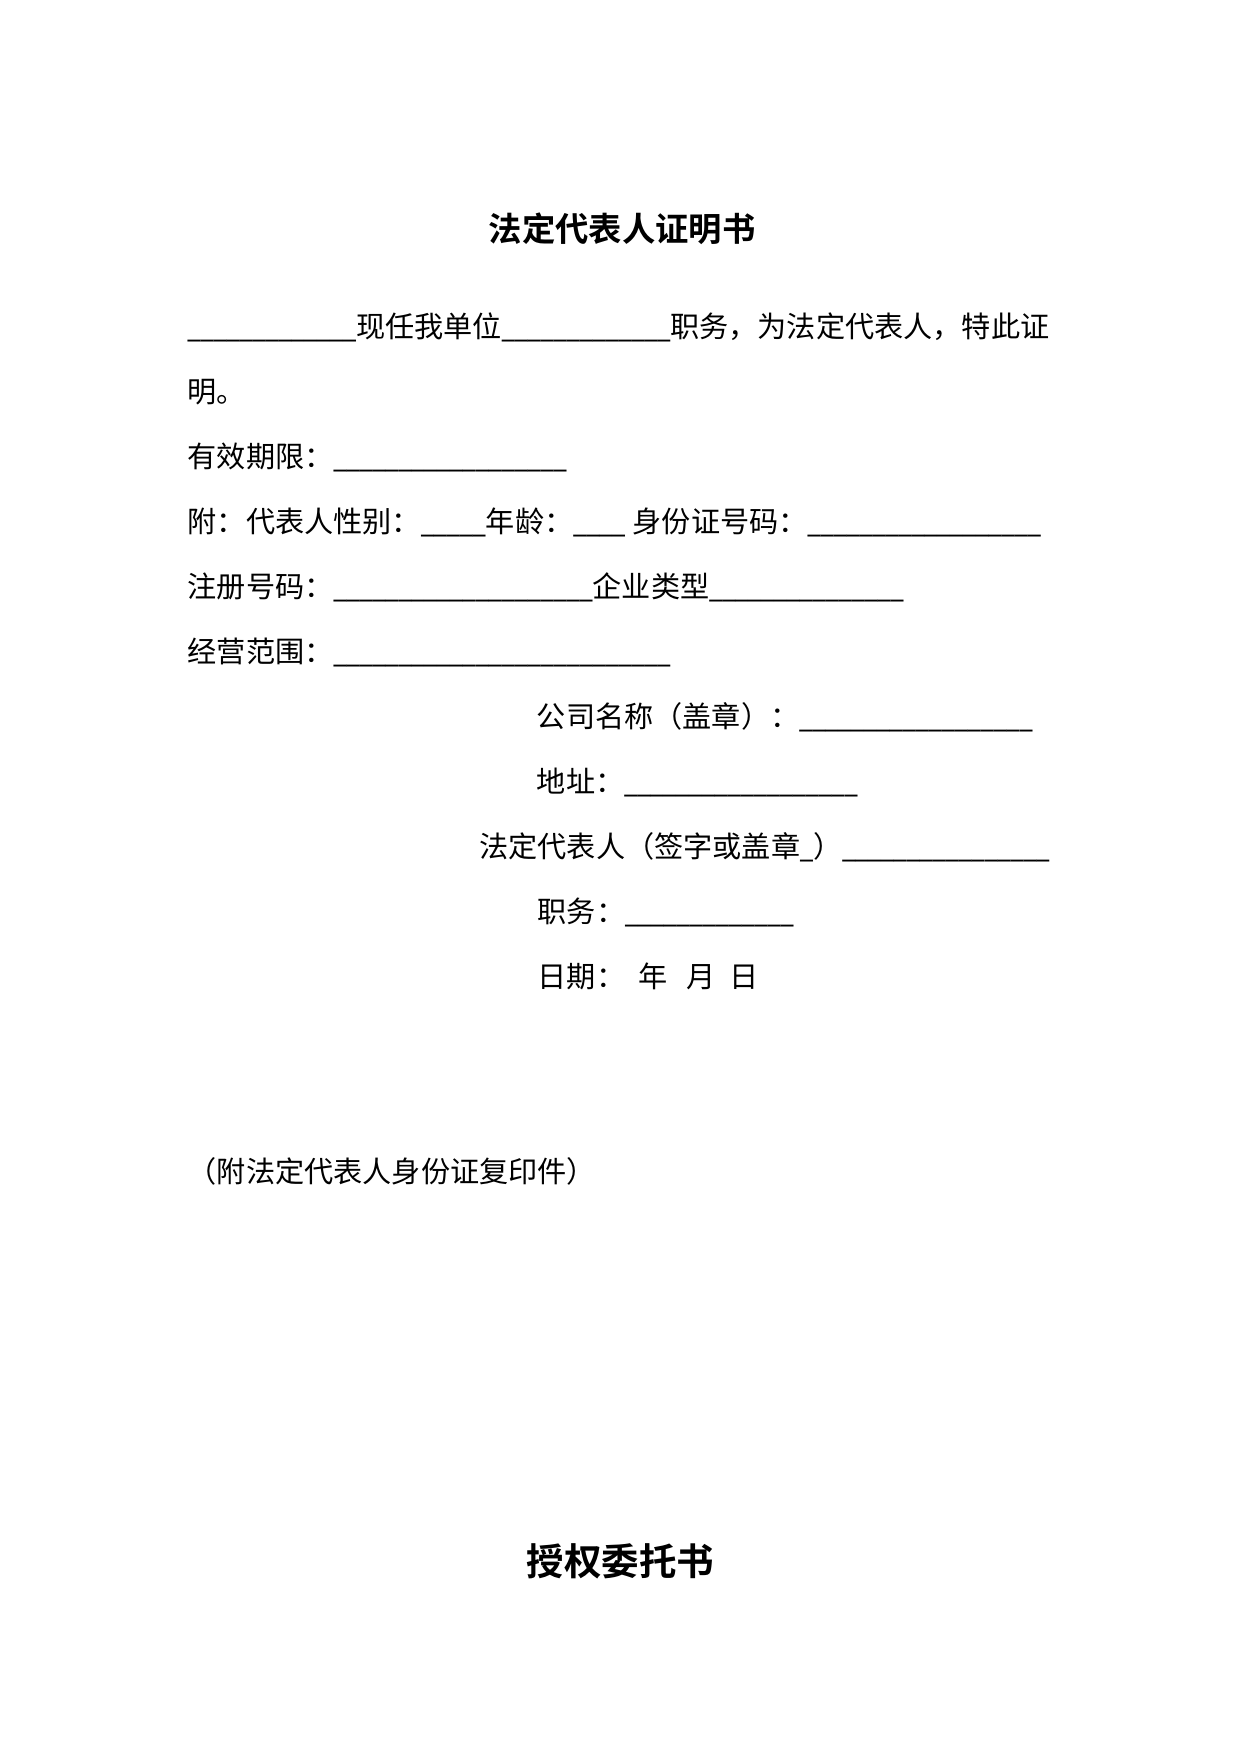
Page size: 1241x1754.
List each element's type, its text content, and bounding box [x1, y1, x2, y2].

text 授权委托书 [187, 1527, 1053, 1592]
text 职务：_____________ [187, 877, 1053, 942]
text 注册号码：____________________企业类型_______________ [187, 552, 1053, 617]
text 法定代表人证明书 [187, 194, 1053, 259]
text 有效期限：__________________ [187, 422, 1053, 487]
text 公司名称（盖章）：__________________ 地址：__________________ [537, 682, 1053, 812]
text （附法定代表人身份证复印件） [187, 1137, 1053, 1202]
text 日期： 年 月 日 [187, 942, 1053, 1007]
text 附：代表人性别：_____年龄：____ 身份证号码：__________________ [187, 487, 1053, 552]
text 法定代表人（签字或盖章_）________________ [187, 812, 1053, 877]
text _____________现任我单位_____________职务，为法定代表人，特此证明。 [187, 292, 1053, 422]
text 经营范围：__________________________ [187, 617, 1053, 682]
